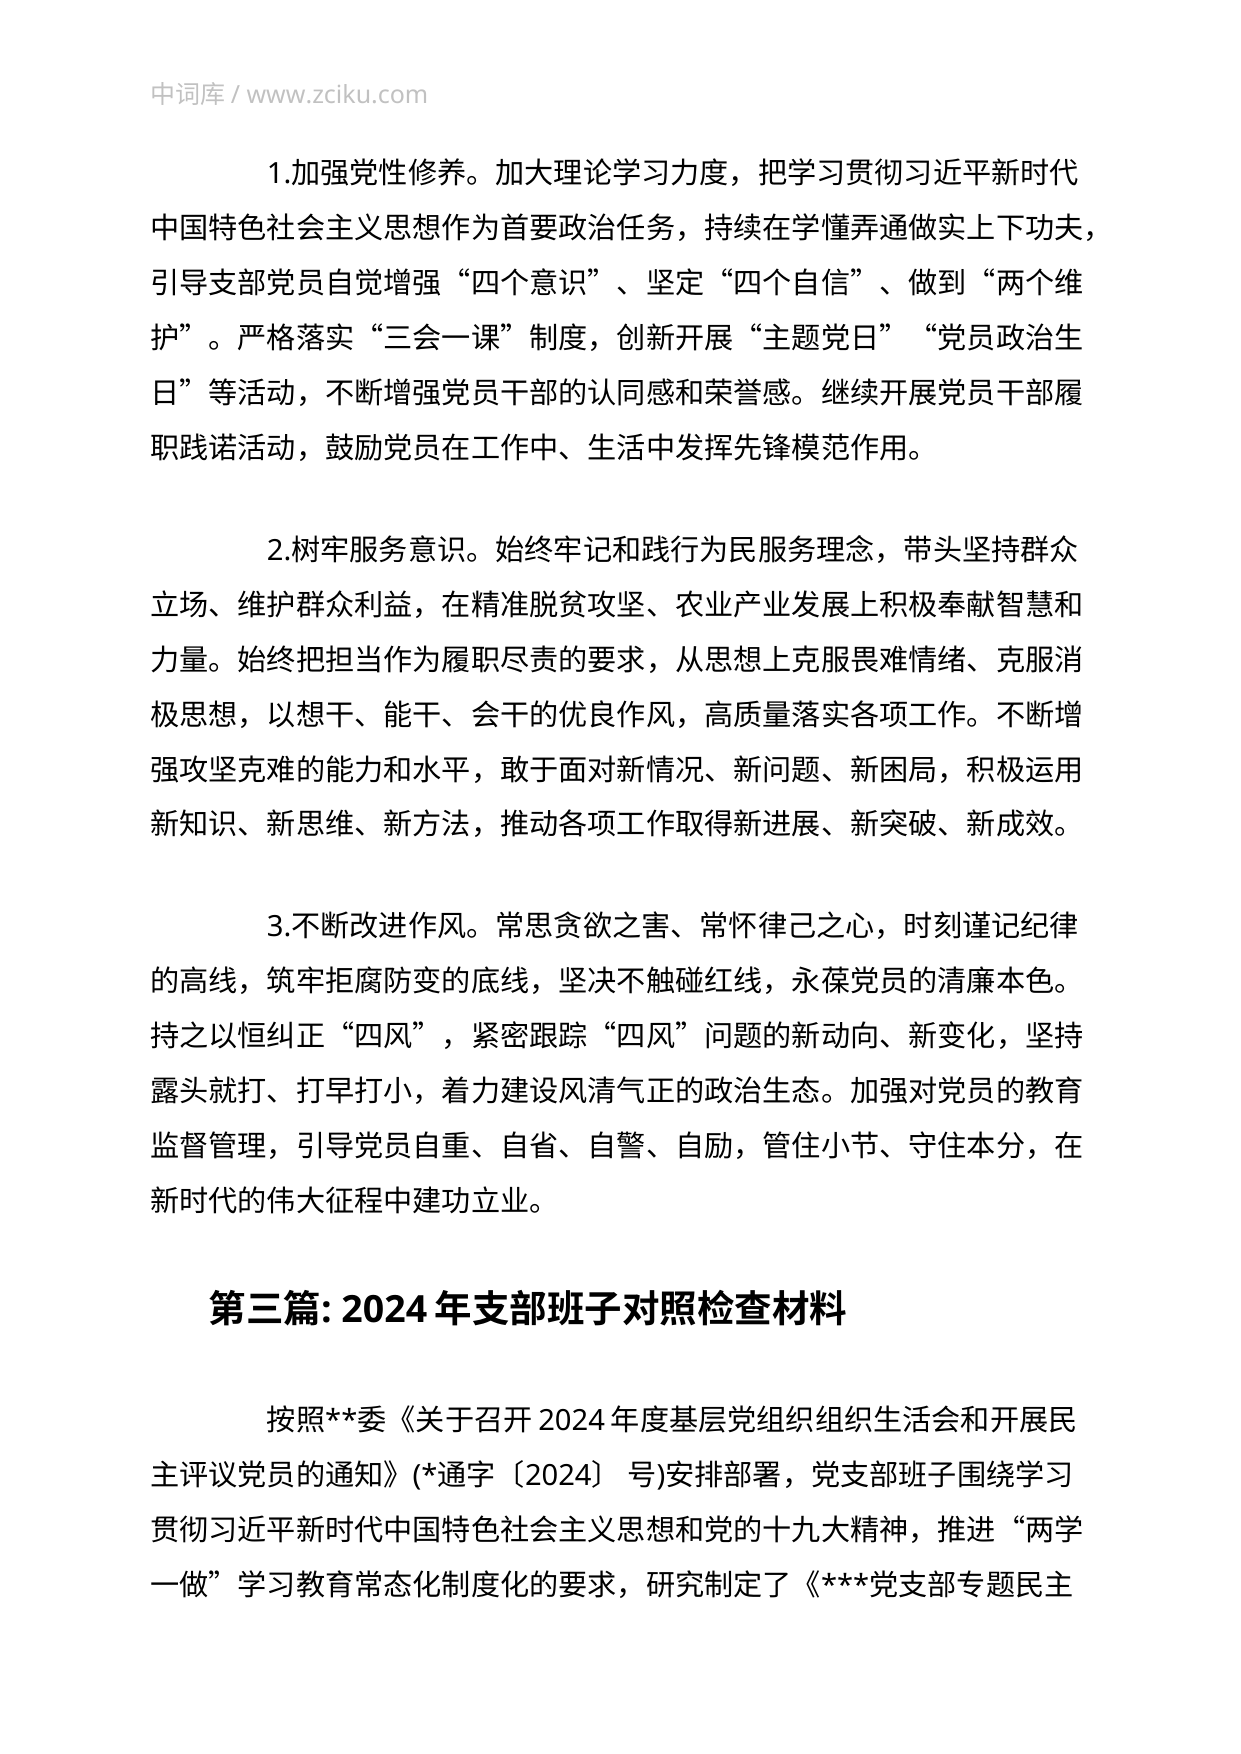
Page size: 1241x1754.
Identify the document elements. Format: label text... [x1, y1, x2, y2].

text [150, 1397, 1090, 1604]
text 3.不断改进作风。常思贪欲之害、常怀律己之心，时刻谨记纪律的高线，筑牢拒腐防变的底线，坚决不触碰红线，永葆党员的清廉本色。持之以恒纠正“四风”，紧密跟踪“四风”问题的新动向、新变化，坚持露头就打、打早打小，着力建设风清气正的政治生态。加强对党员的教育监督管理，引导党员自重、自省、自警、自励，管住小节、守住本分，在新时代的伟大征程中建功立业。 [150, 903, 1090, 1219]
text 2.树牢服务意识。始终牢记和践行为民服务理念，带头坚持群众立场、维护群众利益，在精准脱贫攻坚、农业产业发展上积极奉献智慧和力量。始终把担当作为履职尽责的要求，从思想上克服畏难情绪、克服消极思想，以想干、能干、会干的优良作风，高质量落实各项工作。不断增强攻坚克难的能力和水平，敢于面对新情况、新问题、新困局，积极运用新知识、新思维、新方法，推动各项工作取得新进展、新突破、新成效。 [150, 526, 1090, 843]
text 第三篇: 2024年支部班子对照检查材料 [150, 1279, 1090, 1333]
text 1.加强党性修养。加大理论学习力度，把学习贯彻习近平新时代中国特色社会主义思想作为首要政治任务，持续在学懂弄通做实上下功夫，引导支部党员自觉增强“四个意识”、坚定“四个自信”、做到“两个维护”。严格落实“三会一课”制度，创新开展“主题党日”“党员政治生日”等活动，不断增强党员干部的认同感和荣誉感。继续开展党员干部履职践诺活动，鼓励党员在工作中、生活中发挥先锋模范作用。 [150, 150, 1090, 467]
